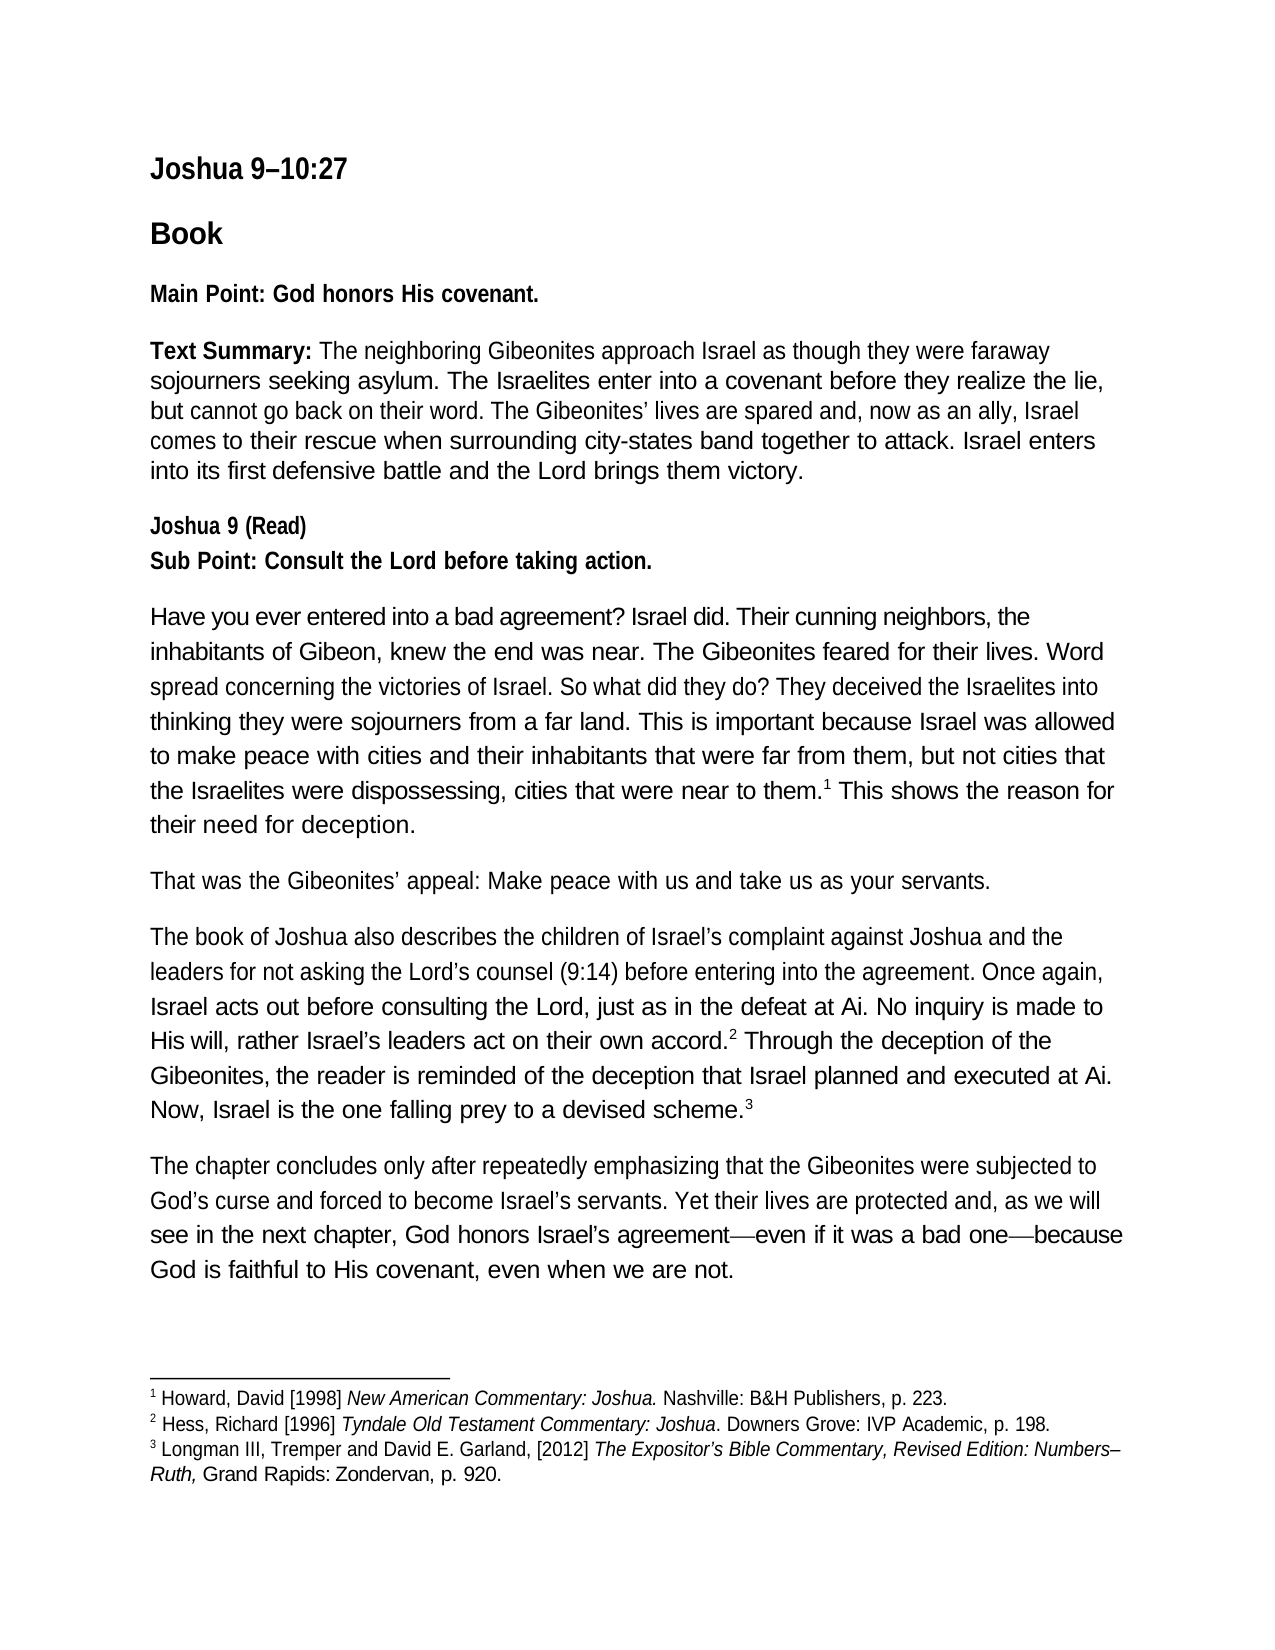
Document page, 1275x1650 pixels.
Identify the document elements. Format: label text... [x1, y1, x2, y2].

text The chapter concludes only after repeatedly emphasizing that the Gibeonites were subjected to God’s curse and forced to become Israel’s servants. Yet their lives are protected and, as we will see in the next chapter, God honors Israel’s agreement—even if it was a bad one—because God is faithful to His covenant, even when we are not. [150, 1151, 1124, 1284]
subtitle Joshua 9 (Read) [150, 511, 1135, 540]
subtitle Joshua 9–10:27 Book [150, 150, 417, 251]
text The book of Joshua also describes the children of Israel’s complaint against Joshua and the leaders for not asking the Lord’s counsel (9:14) before entering into the agreement. Once again, Israel acts out before consulting the Lord, just as in the defeat at Ai. No inquiry is made to His will, rather Israel’s leaders act on their own accord.2 Through the deception of the Gibeonites, the reader is reminded of the deception that Israel planned and executed at Ai. Now, Israel is the one falling prey to a devised scheme.3 [150, 922, 1124, 1124]
text 2 Hess, Richard [1996] Tyndale Old Testament Commentary: Joshua. Downers Grove: IVP Academic, p. 198. [150, 1412, 1135, 1436]
text Sub Point: Consult the Lord before taking action. [150, 546, 1135, 575]
text Have you ever entered into a bad agreement? Israel did. Their cunning neighbors, the inhabitants of Gibeon, knew the end was near. The Gibeonites feared for their lives. Word spread concerning the victories of Israel. So what did they do? They deceived the Israelites into thinking they were sojourners from a far land. This is important because Israel was allowed to make peace with cities and their inhabitants that were far from them, but not cities that the Israelites were dispossessing, cities that were near to them.1 This shows the reason for their need for deception. [150, 602, 1135, 839]
text Text Summary: The neighboring Gibeonites approach Israel as though they were faraway sojourners seeking asylum. The Israelites enter into a covenant before they realize the lie, but cannot go back on their word. The Gibeonites’ lives are spared and, now as an ally, Israel comes to their rescue when surrounding city-states band together to attack. Israel enters into its first defensive battle and the Lord brings them victory. [150, 336, 1122, 485]
subtitle Main Point: God honors His covenant. [150, 280, 1135, 308]
text 1 Howard, David [1998] New American Commentary: Joshua. Nashville: B&H Publishers, p. 223. [150, 1386, 1135, 1410]
text That was the Gibeonites’ appeal: Make peace with us and take us as your servants. [150, 866, 1135, 895]
text 3 Longman III, Tremper and David E. Garland, [2012] The Expositor’s Bible Commentary, Revised Edition: Numbers– Ruth, Grand Rapids: Zondervan, p. 920. [150, 1437, 1135, 1486]
